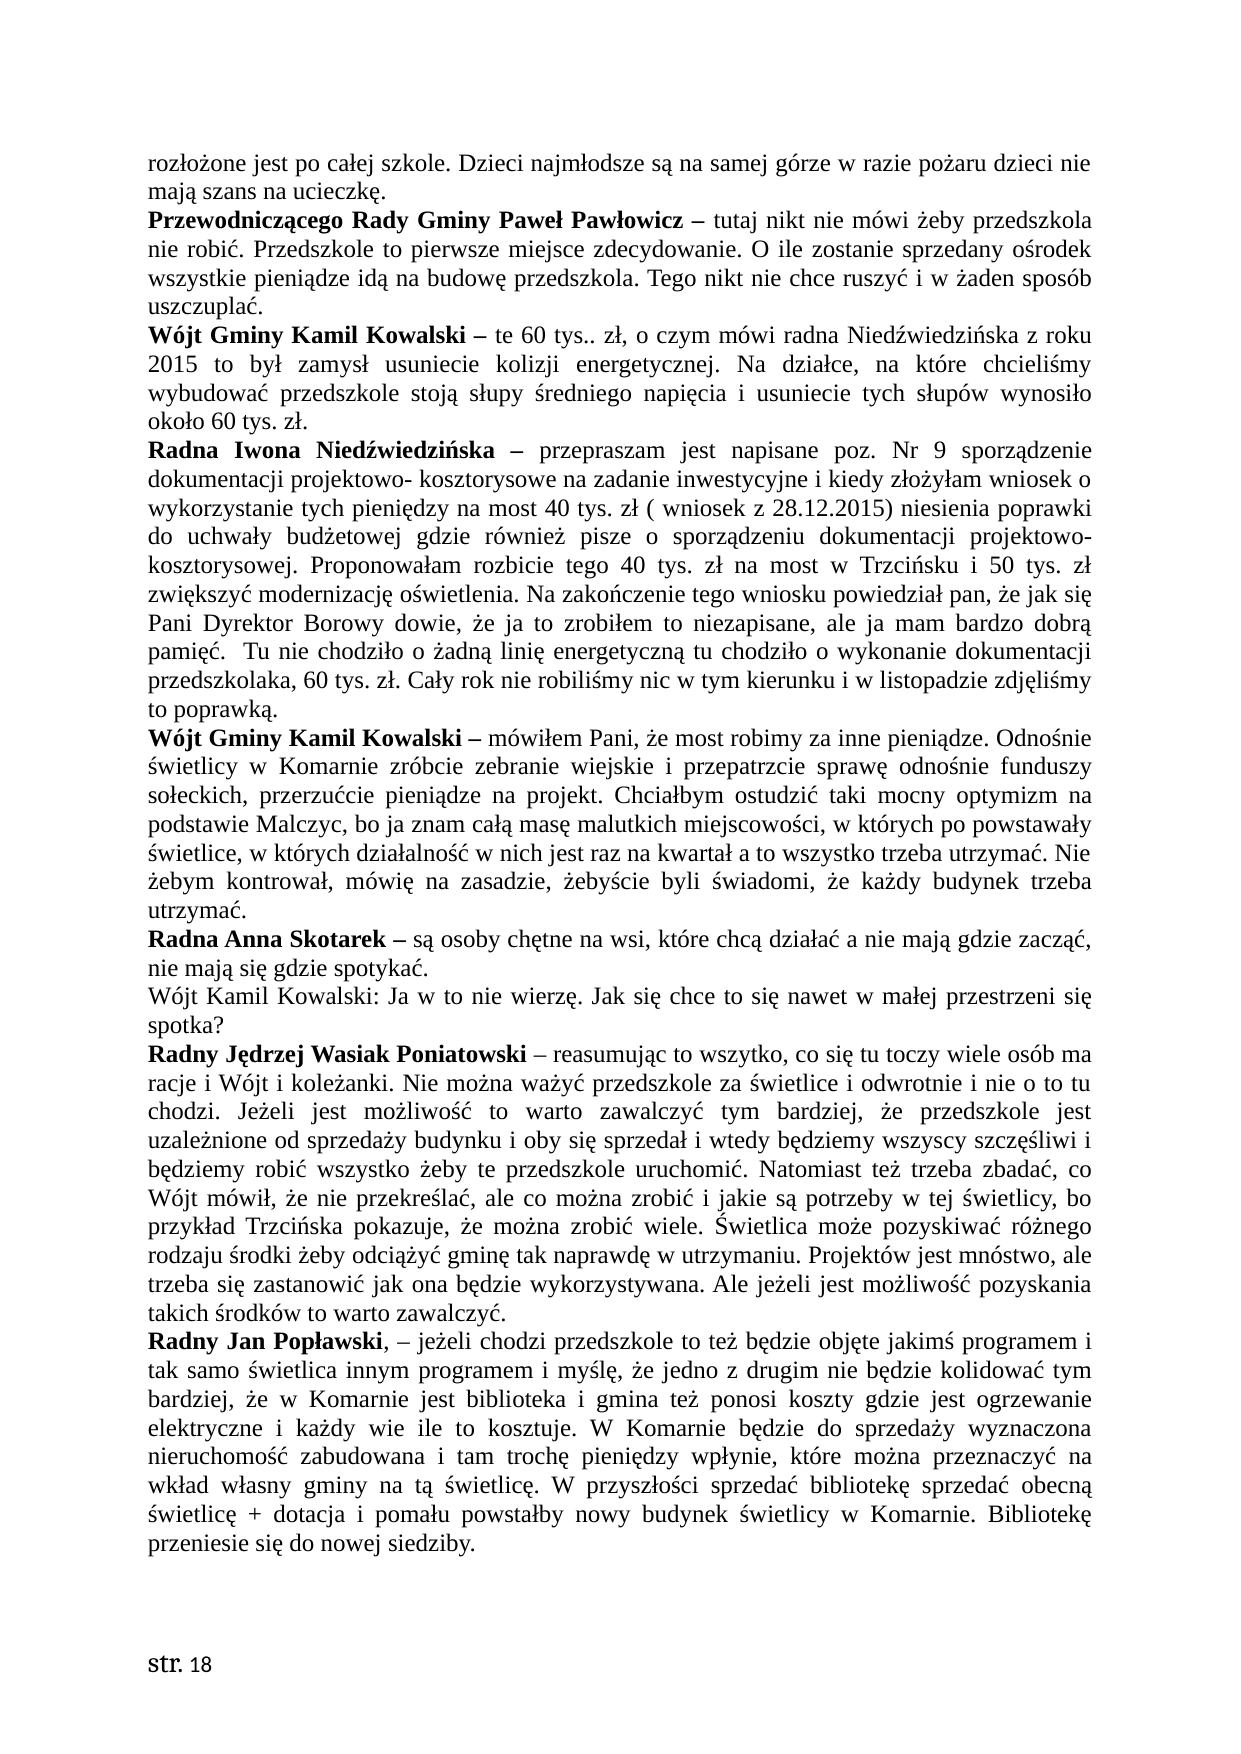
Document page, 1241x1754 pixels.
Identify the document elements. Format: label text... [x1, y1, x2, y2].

text Radny Jan Popławski, – jeżeli chodzi przedszkole to też będzie objęte jakimś programem i tak samo świetlica innym programem i myślę, że jedno z drugim nie będzie kolidować tym bardziej, że w Komarnie jest biblioteka i gmina też ponosi koszty gdzie jest ogrzewanie elektryczne i każdy wie ile to kosztuje. W Komarnie będzie do sprzedaży wyznaczona nieruchomość zabudowana i tam trochę pieniędzy wpłynie, które można przeznaczyć na wkład własny gminy na tą świetlicę. W przyszłości sprzedać bibliotekę sprzedać obecną świetlicę + dotacja i pomału powstałby nowy budynek świetlicy w Komarnie. Bibliotekę przeniesie się do nowej siedziby. [148, 1326, 1093, 1556]
text Radny Jędrzej Wasiak Poniatowski – reasumując to wszytko, co się tu toczy wiele osób ma racje i Wójt i koleżanki. Nie można ważyć przedszkole za świetlice i odwrotnie i nie o to tu chodzi. Jeżeli jest możliwość to warto zawalczyć tym bardziej, że przedszkole jest uzależnione od sprzedaży budynku i oby się sprzedał i wtedy będziemy wszyscy szczęśliwi i będziemy robić wszystko żeby te przedszkole uruchomić. Natomiast też trzeba zbadać, co Wójt mówił, że nie przekreślać, ale co można zrobić i jakie są potrzeby w tej świetlicy, bo przykład Trzcińska pokazuje, że można zrobić wiele. Świetlica może pozyskiwać różnego rodzaju środki żeby odciążyć gminę tak naprawdę w utrzymaniu. Projektów jest mnóstwo, ale trzeba się zastanowić jak ona będzie wykorzystywana. Ale jeżeli jest możliwość pozyskania takich środków to warto zawalczyć. [148, 1039, 1093, 1326]
text Radna Anna Skotarek – są osoby chętne na wsi, które chcą działać a nie mają gdzie zacząć, nie mają się gdzie spotykać. [148, 924, 1093, 981]
text Wójt Kamil Kowalski: Ja w to nie wierzę. Jak się chce to się nawet w małej przestrzeni się spotka? [148, 981, 1093, 1039]
text Przewodniczącego Rady Gminy Paweł Pawłowicz – tutaj nikt nie mówi żeby przedszkola nie robić. Przedszkole to pierwsze miejsce zdecydowanie. O ile zostanie sprzedany ośrodek wszystkie pieniądze idą na budowę przedszkola. Tego nikt nie chce ruszyć i w żaden sposób uszczuplać. [148, 205, 1093, 320]
text Wójt Gminy Kamil Kowalski – te 60 tys.. zł, o czym mówi radna Niedźwiedzińska z roku 2015 to był zamysł usuniecie kolizji energetycznej. Na działce, na które chcieliśmy wybudować przedszkole stoją słupy średniego napięcia i usuniecie tych słupów wynosiło około 60 tys. zł. [148, 320, 1093, 435]
text Radna Iwona Niedźwiedzińska – przepraszam jest napisane poz. Nr 9 sporządzenie dokumentacji projektowo- kosztorysowe na zadanie inwestycyjne i kiedy złożyłam wniosek o wykorzystanie tych pieniędzy na most 40 tys. zł ( wniosek z 28.12.2015) niesienia poprawki do uchwały budżetowej gdzie również pisze o sporządzeniu dokumentacji projektowo-kosztorysowej. Proponowałam rozbicie tego 40 tys. zł na most w Trzcińsku i 50 tys. zł zwiększyć modernizację oświetlenia. Na zakończenie tego wniosku powiedział pan, że jak się Pani Dyrektor Borowy dowie, że ja to zrobiłem to niezapisane, ale ja mam bardzo dobrą pamięć. Tu nie chodziło o żadną linię energetyczną tu chodziło o wykonanie dokumentacji przedszkolaka, 60 tys. zł. Cały rok nie robiliśmy nic w tym kierunku i w listopadzie zdjęliśmy to poprawką. [148, 435, 1093, 723]
text Wójt Gminy Kamil Kowalski – mówiłem Pani, że most robimy za inne pieniądze. Odnośnie świetlicy w Komarnie zróbcie zebranie wiejskie i przepatrzcie sprawę odnośnie funduszy sołeckich, przerzućcie pieniądze na projekt. Chciałbym ostudzić taki mocny optymizm na podstawie Malczyc, bo ja znam całą masę malutkich miejscowości, w których po powstawały świetlice, w których działalność w nich jest raz na kwartał a to wszystko trzeba utrzymać. Nie żebym kontrował, mówię na zasadzie, żebyście byli świadomi, że każdy budynek trzeba utrzymać. [148, 723, 1093, 924]
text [148, 148, 1093, 205]
